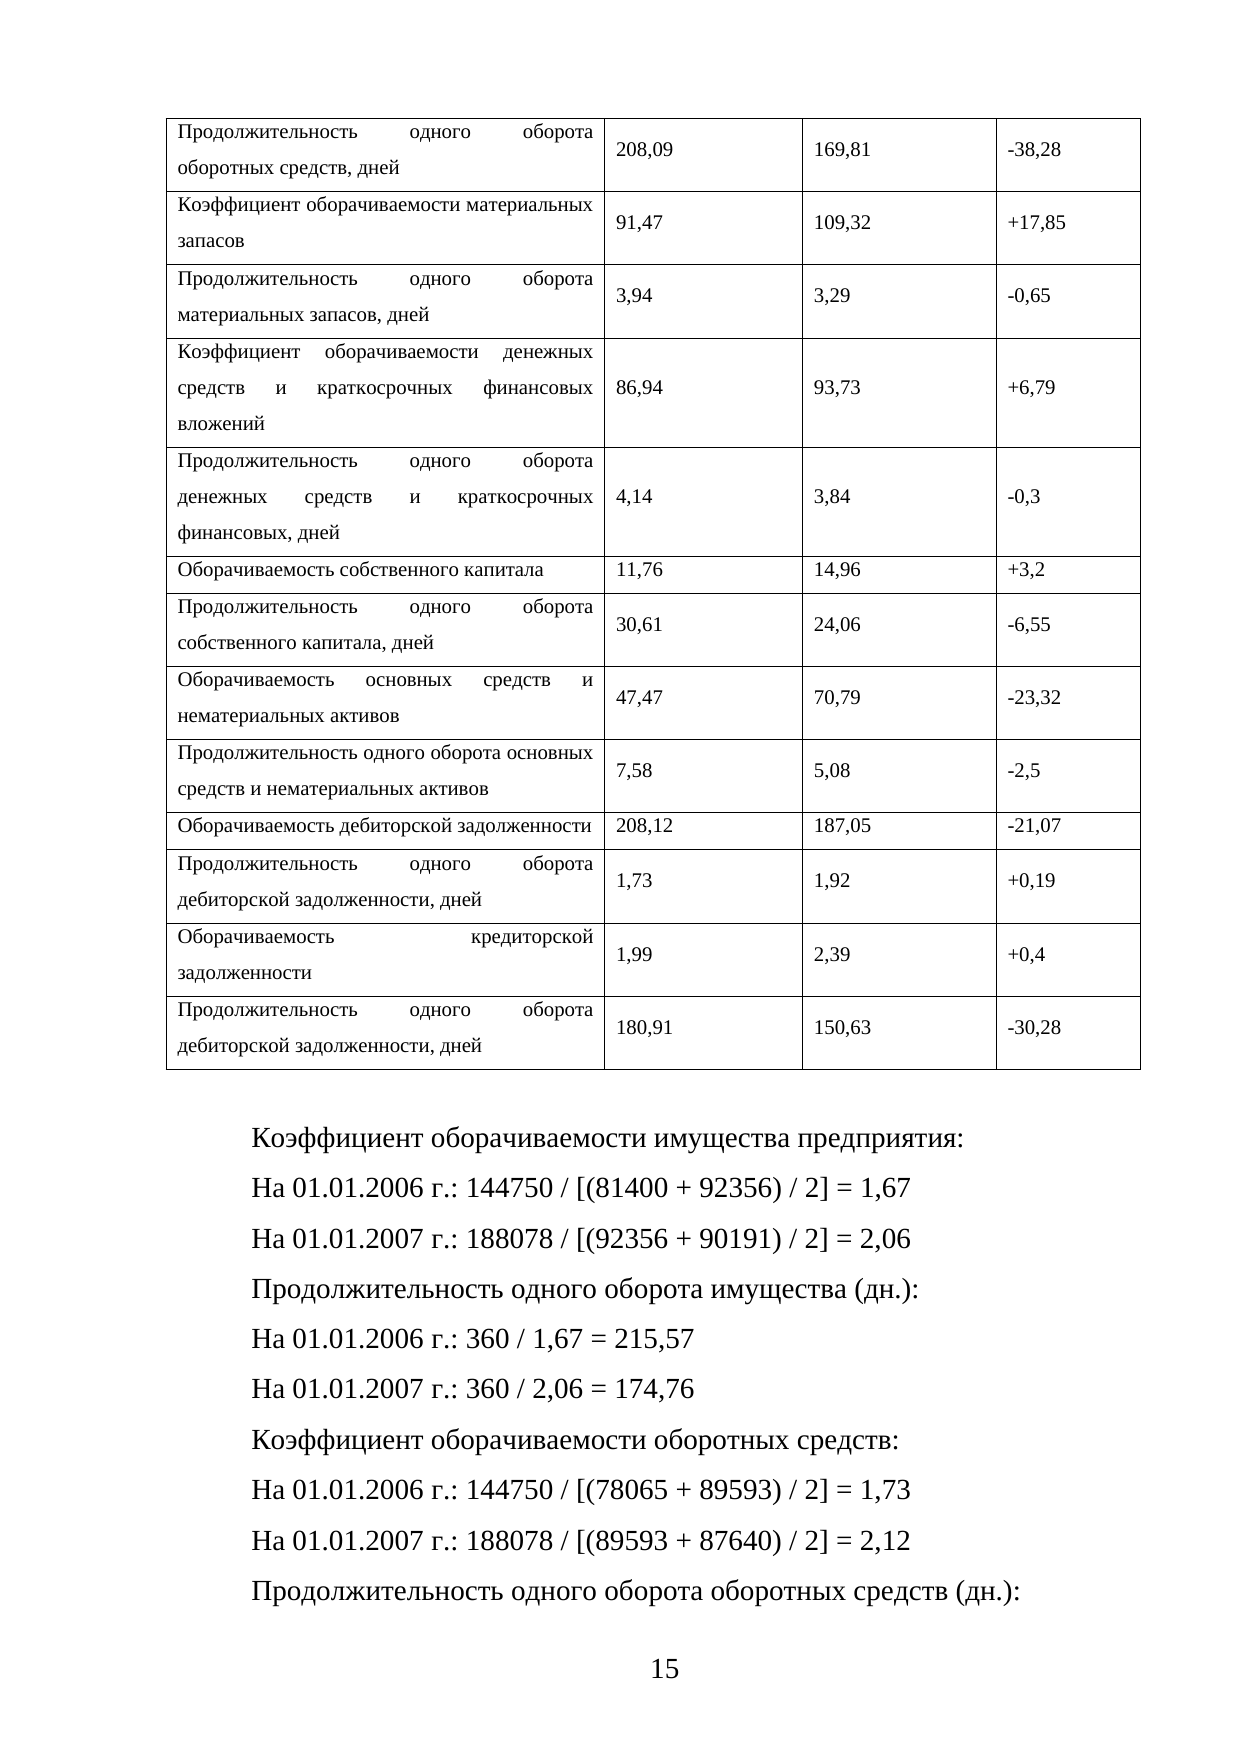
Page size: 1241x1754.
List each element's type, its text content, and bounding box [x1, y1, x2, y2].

table_cell 1,73 [605, 850, 802, 922]
table_cell 47,47 [605, 667, 802, 739]
table_cell 86,94 [605, 339, 802, 447]
table_cell 187,05 [803, 813, 996, 849]
table_cell 14,96 [803, 557, 996, 593]
table_cell -30,28 [997, 997, 1140, 1069]
table_cell -6,55 [997, 594, 1140, 666]
table_cell Оборачиваемость основных средств и нематериальных активов [167, 667, 604, 739]
table_cell +0,19 [997, 850, 1140, 922]
table_cell +17,85 [997, 192, 1140, 264]
table_cell 1,92 [803, 850, 996, 922]
table_cell 5,08 [803, 740, 996, 812]
table_cell -38,28 [997, 119, 1140, 191]
table_cell Продолжительность одного оборота дебиторской задолженности, дней [167, 997, 604, 1069]
table_cell 93,73 [803, 339, 996, 447]
table_cell Оборачиваемость кредиторской задолженности [167, 924, 604, 996]
table_cell 7,58 [605, 740, 802, 812]
text На 01.01.2006 г.: 360 / 1,67 = 215,57 [177, 1321, 1152, 1355]
text На 01.01.2006 г.: 144750 / [(81400 + 92356) / 2] = 1,67 [177, 1170, 1152, 1204]
text Коэффициент оборачиваемости имущества предприятия: [177, 1120, 1152, 1154]
table_cell +3,2 [997, 557, 1140, 593]
text На 01.01.2006 г.: 144750 / [(78065 + 89593) / 2] = 1,73 [177, 1472, 1152, 1506]
table_cell 3,29 [803, 265, 996, 337]
table_cell Продолжительность одного оборота материальных запасов, дней [167, 265, 604, 337]
table_cell +6,79 [997, 339, 1140, 447]
table_cell 30,61 [605, 594, 802, 666]
text Продолжительность одного оборота оборотных средств (дн.): [177, 1573, 1152, 1606]
table_cell Продолжительность одного оборота дебиторской задолженности, дней [167, 850, 604, 922]
table_cell Продолжительность одного оборота оборотных средств, дней [167, 119, 604, 191]
text Продолжительность одного оборота имущества (дн.): [177, 1271, 1152, 1304]
table_cell 169,81 [803, 119, 996, 191]
text На 01.01.2007 г.: 188078 / [(89593 + 87640) / 2] = 2,12 [177, 1523, 1152, 1556]
table_cell 70,79 [803, 667, 996, 739]
table_cell Продолжительность одного оборота собственного капитала, дней [167, 594, 604, 666]
table_cell -21,07 [997, 813, 1140, 849]
table_cell +0,4 [997, 924, 1140, 996]
table_cell -2,5 [997, 740, 1140, 812]
table_cell 208,09 [605, 119, 802, 191]
table_cell 180,91 [605, 997, 802, 1069]
table_cell -0,65 [997, 265, 1140, 337]
table_cell 3,84 [803, 448, 996, 556]
table_cell Продолжительность одного оборота основных средств и нематериальных активов [167, 740, 604, 812]
table_cell 208,12 [605, 813, 802, 849]
table_cell -0,3 [997, 448, 1140, 556]
table_cell 91,47 [605, 192, 802, 264]
table_cell 4,14 [605, 448, 802, 556]
table_cell Продолжительность одного оборота денежных средств и краткосрочных финансовых, дней [167, 448, 604, 556]
table_cell 11,76 [605, 557, 802, 593]
table_cell 1,99 [605, 924, 802, 996]
table_cell Оборачиваемость дебиторской задолженности [167, 813, 604, 849]
text На 01.01.2007 г.: 188078 / [(92356 + 90191) / 2] = 2,06 [177, 1221, 1152, 1254]
text Коэффициент оборачиваемости оборотных средств: [177, 1422, 1152, 1456]
table_cell Оборачиваемость собственного капитала [167, 557, 604, 593]
table_cell Коэффициент оборачиваемости денежных средств и краткосрочных финансовых вложений [167, 339, 604, 447]
table_cell -23,32 [997, 667, 1140, 739]
table_cell 150,63 [803, 997, 996, 1069]
table_cell 3,94 [605, 265, 802, 337]
text На 01.01.2007 г.: 360 / 2,06 = 174,76 [177, 1372, 1152, 1405]
table_cell 2,39 [803, 924, 996, 996]
table_cell Коэффициент оборачиваемости материальных запасов [167, 192, 604, 264]
table_cell 24,06 [803, 594, 996, 666]
table_cell 109,32 [803, 192, 996, 264]
